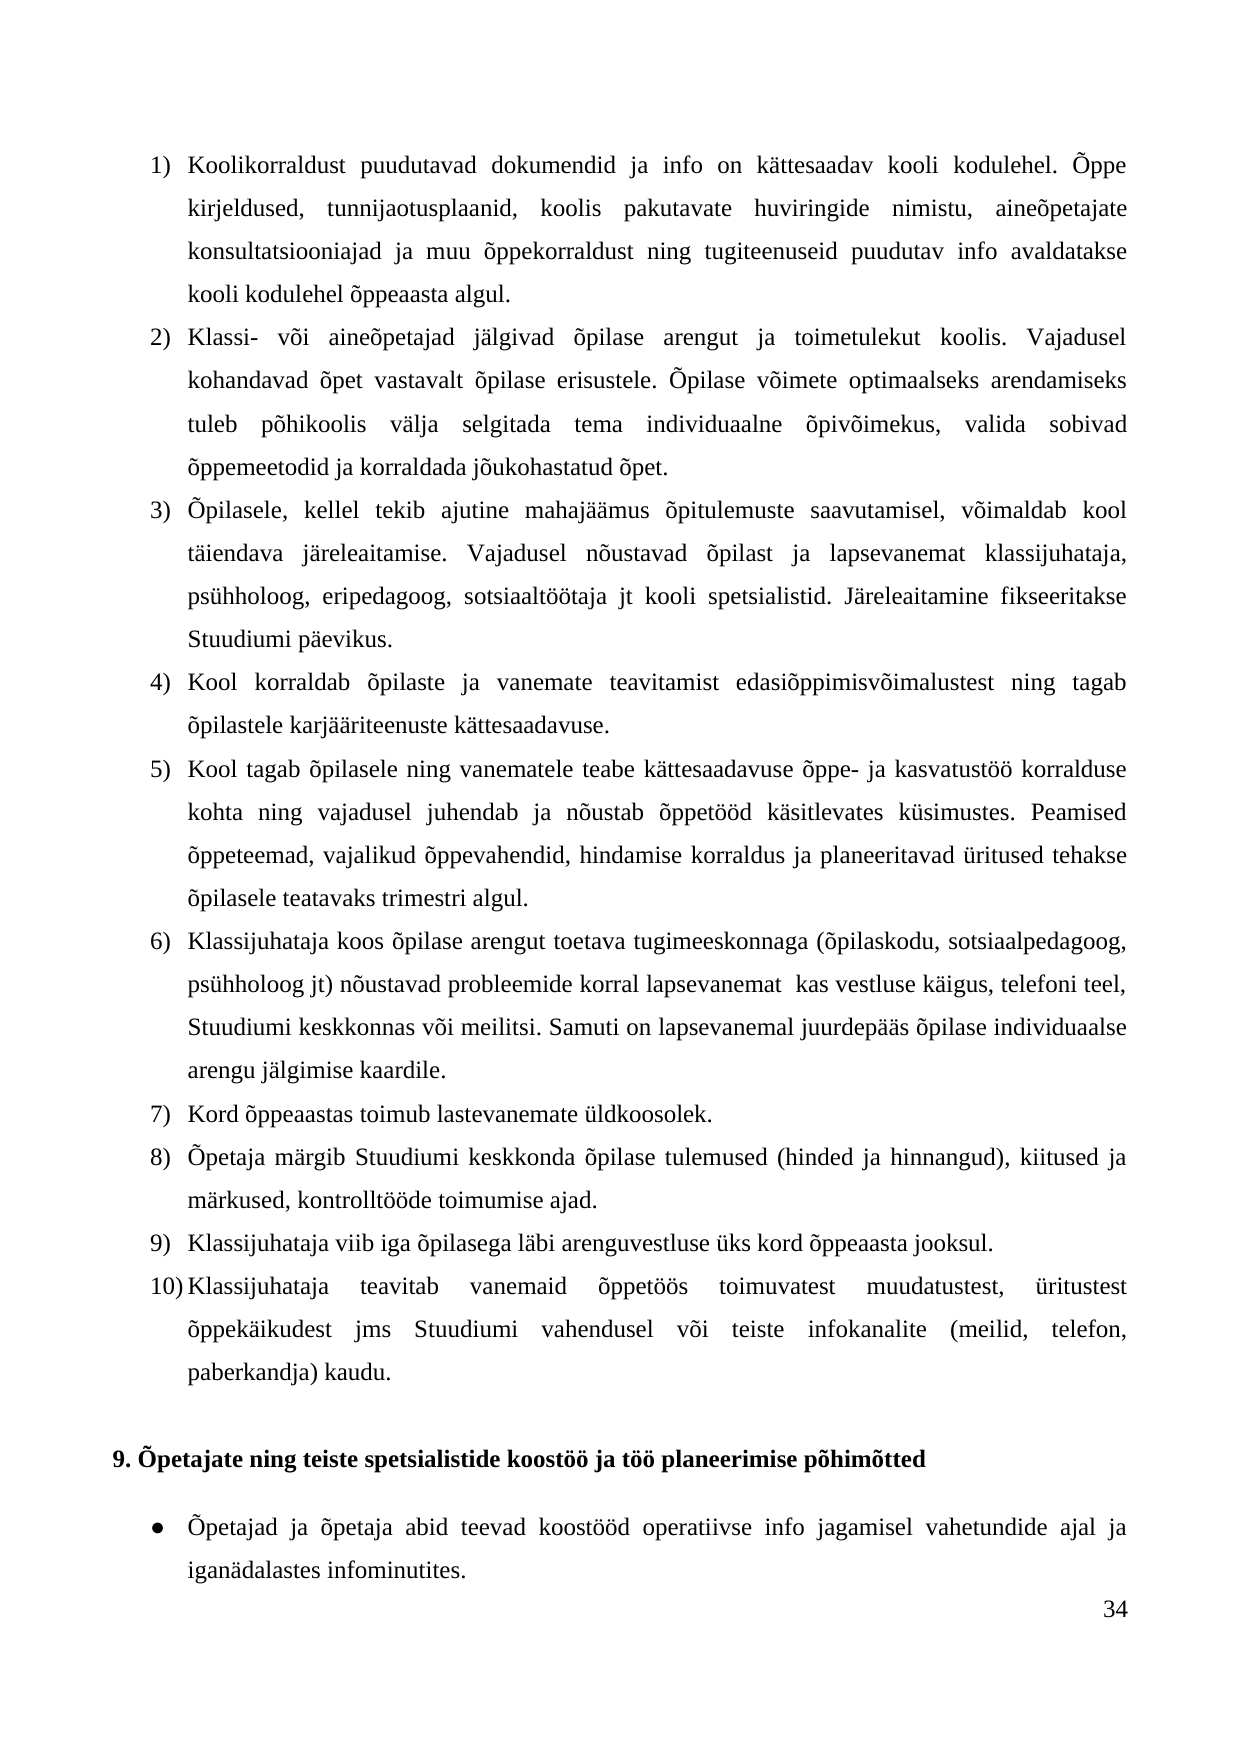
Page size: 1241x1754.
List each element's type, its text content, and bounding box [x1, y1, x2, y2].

list Õpetaja märgib Stuudiumi keskkonda õpilase tulemused (hinded ja hinnangud), kiitused ja märkused, kontrolltööde toimumise ajad. [150, 1142, 1128, 1214]
list Kool korraldab õpilaste ja vanemate teavitamist edasiõppimisvõimalustest ning tagab õpilastele karjääriteenuste kättesaadavuse. [150, 667, 1128, 739]
subtitle 9. Õpetajate ning teiste spetsialistide koostöö ja töö planeerimise põhimõtted [112, 1444, 1128, 1472]
list Õpilasele, kellel tekib ajutine mahajäämus õpitulemuste saavutamisel, võimaldab kool täiendava järeleaitamise. Vajadusel nõustavad õpilast ja lapsevanemat klassijuhataja, psühholoog, eripedagoog, sotsiaaltöötaja jt kooli spetsialistid. Järeleaitamine fikseeritakse Stuudiumi päevikus. [150, 495, 1128, 653]
list Õpetajad ja õpetaja abid teevad koostööd operatiivse info jagamisel vahetundide ajal ja iganädalastes infominutites. [150, 1512, 1128, 1584]
list Kool tagab õpilasele ning vanematele teabe kättesaadavuse õppe- ja kasvatustöö korralduse kohta ning vajadusel juhendab ja nõustab õppetööd käsitlevates küsimustes. Peamised õppeteemad, vajalikud õppevahendid, hindamise korraldus ja planeeritavad üritused tehakse õpilasele teatavaks trimestri algul. [150, 754, 1128, 912]
list Kord õppeaastas toimub lastevanemate üldkoosolek. [150, 1099, 1128, 1127]
list Koolikorraldust puudutavad dokumendid ja info on kättesaadav kooli kodulehel. Õppe kirjeldused, tunnijaotusplaanid, koolis pakutavate huviringide nimistu, aineõpetajate konsultatsiooniajad ja muu õppekorraldust ning tugiteenuseid puudutav info avaldatakse kooli kodulehel õppeaasta algul. [150, 150, 1128, 308]
list Klassijuhataja viib iga õpilasega läbi arenguvestluse üks kord õppeaasta jooksul. [150, 1228, 1128, 1257]
list Klassi- või aineõpetajad jälgivad õpilase arengut ja toimetulekut koolis. Vajadusel kohandavad õpet vastavalt õpilase erisustele. Õpilase võimete optimaalseks arendamiseks tuleb põhikoolis välja selgitada tema individuaalne õpivõimekus, valida sobivad õppemeetodid ja korraldada jõukohastatud õpet. [150, 322, 1128, 481]
list Klassijuhataja teavitab vanemaid õppetöös toimuvatest muudatustest, üritustest õppekäikudest jms Stuudiumi vahendusel või teiste infokanalite (meilid, telefon, paberkandja) kaudu. [150, 1271, 1128, 1386]
list Klassijuhataja koos õpilase arengut toetava tugimeeskonnaga (õpilaskodu, sotsiaalpedagoog, psühholoog jt) nõustavad probleemide korral lapsevanemat kas vestluse käigus, telefoni teel, Stuudiumi keskkonnas või meilitsi. Samuti on lapsevanemal juurdepääs õpilase individuaalse arengu jälgimise kaardile. [150, 926, 1128, 1084]
